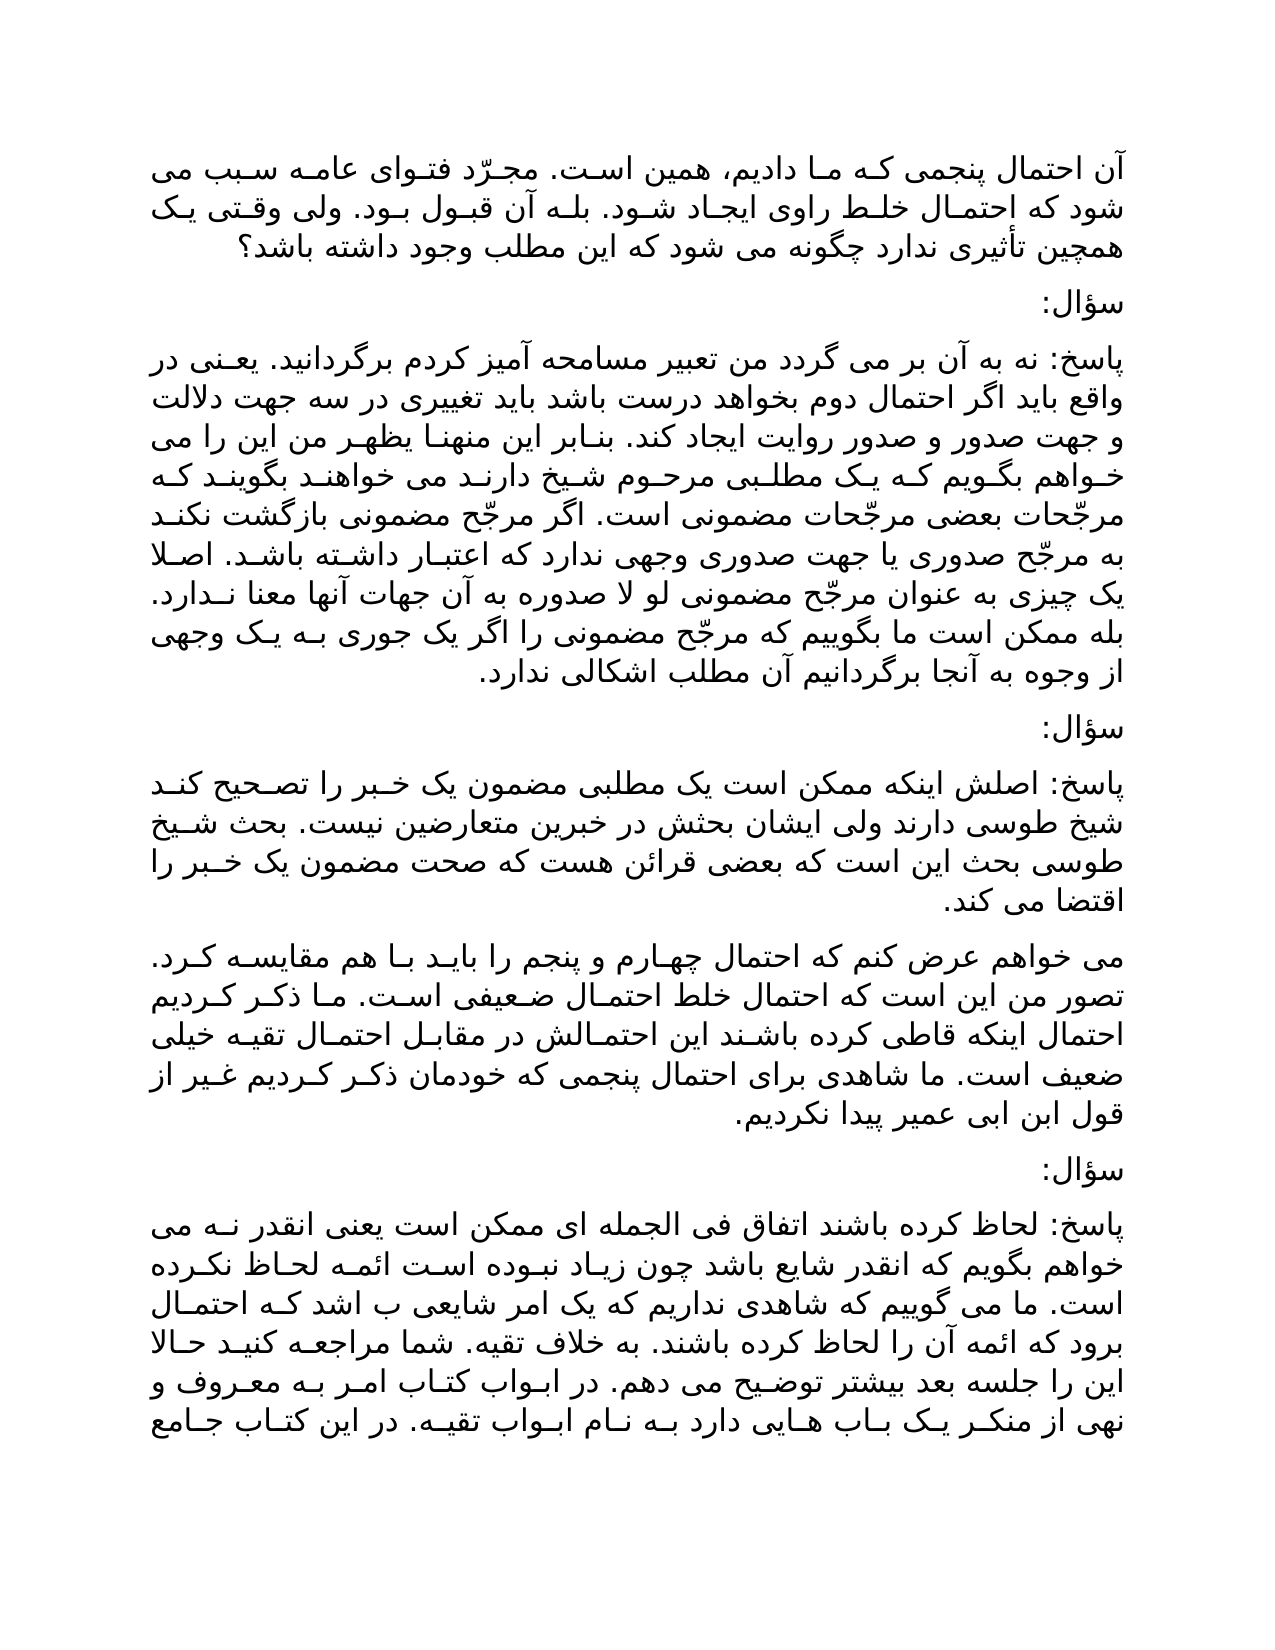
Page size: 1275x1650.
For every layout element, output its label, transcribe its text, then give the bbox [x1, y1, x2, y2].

text سؤال: [150, 1151, 1125, 1187]
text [150, 1207, 1125, 1439]
text پاسخ: اصلش اینکه ممکن است یک مطلبی مضمون یک خبر را تصحیح کند شیخ طوسی دارند ولی ایشان بحثش در خبرین متعارضین نیست. بحث شیخ طوسی بحث این است که بعضی قرائن هست که صحت مضمون یک خبر را اقتضا می کند. [150, 765, 1125, 919]
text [150, 150, 1125, 265]
text پاسخ: نه به آن بر می گردد من تعبیر مسامحه آمیز کردم برگردانید. یعنی در واقع باید اگر احتمال دوم بخواهد درست باشد باید تغییری در سه جهت دلالت و جهت صدور و صدور روایت ایجاد کند. بنابر این منهنا یظهر من این را می خواهم بگویم که یک مطلبی مرحوم شیخ دارند می خواهند بگویند که مرجّحات بعضی مرجّحات مضمونی است. اگر مرجّح مضمونی بازگشت نکند به مرجّح صدوری یا جهت صدوری وجهی ندارد که اعتبار داشته باشد. اصلا یک چیزی به عنوان مرجّح مضمونی لو لا صدوره به آن جهات آنها معنا ندارد. بله ممکن است ما بگوییم که مرجّح مضمونی را اگر یک جوری به یک وجهی از وجوه به آنجا برگردانیم آن مطلب اشکالی ندارد. [150, 340, 1125, 690]
text سؤال: [150, 709, 1125, 746]
text می خواهم عرض کنم که احتمال چهارم و پنجم را باید با هم مقایسه کرد. تصور من این است که احتمال خلط احتمال ضعیفی است. ما ذکر کردیم احتمال اینکه قاطی کرده باشند این احتمالش در مقابل احتمال تقیه خیلی ضعیف است. ما شاهدی برای احتمال پنجمی که خودمان ذکر کردیم غیر از قول ابن ابی عمیر پیدا نکردیم. [150, 938, 1125, 1131]
text سؤال: [150, 284, 1125, 321]
